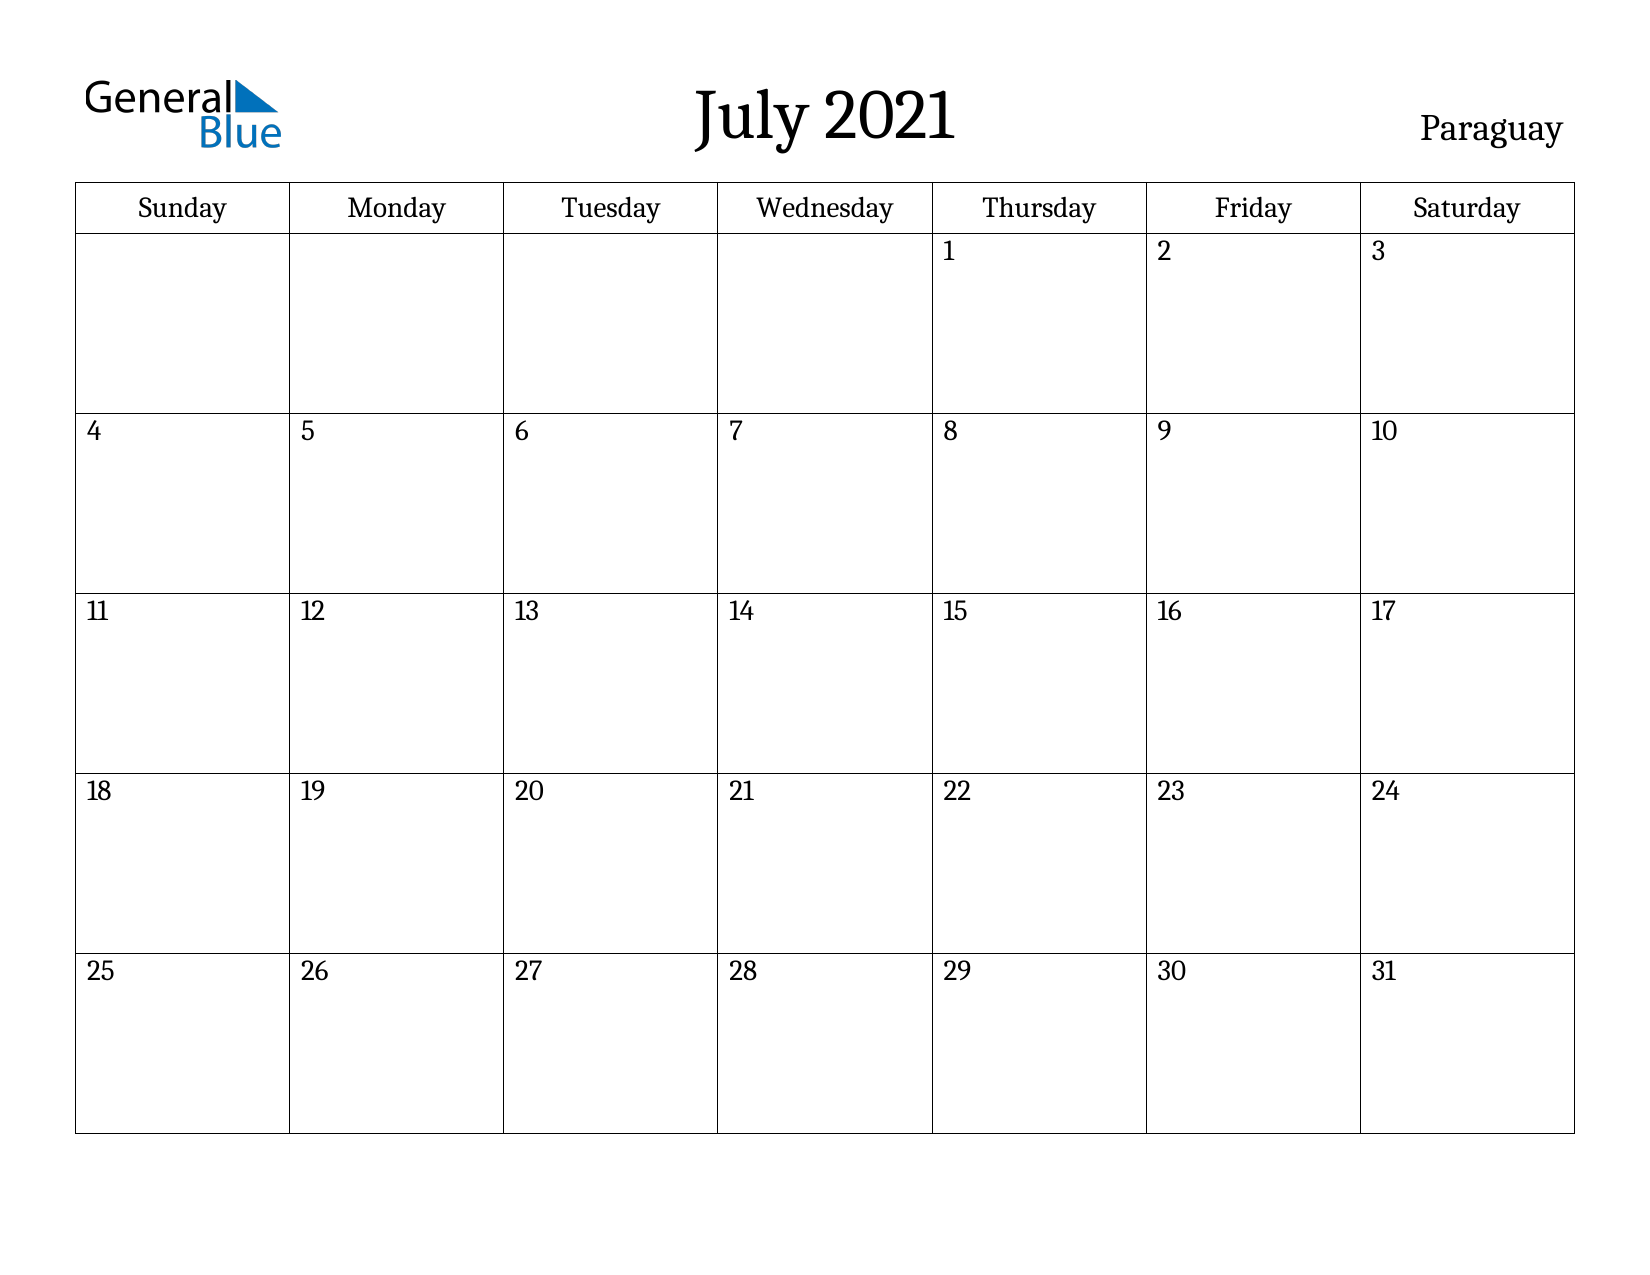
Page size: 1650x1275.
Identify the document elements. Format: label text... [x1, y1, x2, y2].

table_cell Tuesday [504, 183, 717, 233]
table_cell 15 [933, 594, 1146, 627]
table_cell 25 [76, 954, 289, 987]
table_cell 2 [1147, 234, 1360, 267]
table_cell [290, 988, 503, 1133]
table_cell Thursday [933, 183, 1146, 233]
table_header July 2021 [504, 75, 1146, 182]
table_cell [933, 627, 1146, 773]
table_cell [504, 808, 717, 953]
table_cell 4 [76, 414, 289, 447]
table_cell [933, 988, 1146, 1133]
table_cell 23 [1147, 774, 1360, 807]
table_cell 22 [933, 774, 1146, 807]
table_cell 18 [76, 774, 289, 807]
table_cell [933, 808, 1146, 953]
table_cell [290, 267, 503, 413]
table_cell [1147, 808, 1360, 953]
table_cell [718, 448, 932, 593]
table_cell [76, 988, 289, 1133]
table_cell [1147, 627, 1360, 773]
table_cell 1 [933, 234, 1146, 267]
table_cell [290, 808, 503, 953]
table_cell [1147, 448, 1360, 593]
table_cell Monday [290, 183, 503, 233]
table_cell 26 [290, 954, 503, 987]
table_cell [1361, 808, 1574, 953]
table_cell [933, 448, 1146, 593]
table_cell [1361, 448, 1574, 593]
table_cell 7 [718, 414, 932, 447]
table_cell Wednesday [718, 183, 932, 233]
table_cell 9 [1147, 414, 1360, 447]
table_cell [1147, 267, 1360, 413]
table_cell [718, 234, 932, 267]
table_cell [290, 627, 503, 773]
table_cell Sunday [76, 183, 289, 233]
table_cell [504, 234, 717, 267]
table_cell 6 [504, 414, 717, 447]
table_cell [504, 448, 717, 593]
table_cell 30 [1147, 954, 1360, 987]
table_cell Saturday [1361, 183, 1574, 233]
table_cell 27 [504, 954, 717, 987]
table_cell 21 [718, 774, 932, 807]
table_cell 28 [718, 954, 932, 987]
table_cell [76, 234, 289, 267]
table_cell 11 [76, 594, 289, 627]
table_header [76, 75, 503, 182]
table_cell [1361, 988, 1574, 1133]
table_cell 29 [933, 954, 1146, 987]
table_cell [76, 627, 289, 773]
table_cell [718, 988, 932, 1133]
table_cell [1361, 267, 1574, 413]
table_cell 10 [1361, 414, 1574, 447]
table_cell 3 [1361, 234, 1574, 267]
table_cell [1361, 627, 1574, 773]
picture [86, 80, 281, 148]
table_cell [76, 448, 289, 593]
table_cell 14 [718, 594, 932, 627]
table_cell [504, 627, 717, 773]
table_cell 20 [504, 774, 717, 807]
table_cell [1147, 988, 1360, 1133]
table_cell [504, 267, 717, 413]
table_header Paraguay [1146, 75, 1574, 182]
table_cell 16 [1147, 594, 1360, 627]
table_cell 19 [290, 774, 503, 807]
table_cell [933, 267, 1146, 413]
table_cell 12 [290, 594, 503, 627]
table_cell Friday [1147, 183, 1360, 233]
table_cell [718, 808, 932, 953]
table_cell [718, 267, 932, 413]
table_cell 31 [1361, 954, 1574, 987]
table_cell 5 [290, 414, 503, 447]
table_cell 8 [933, 414, 1146, 447]
table_cell [290, 448, 503, 593]
table_cell [76, 267, 289, 413]
table_cell 13 [504, 594, 717, 627]
table_cell [76, 808, 289, 953]
table_cell [504, 988, 717, 1133]
table_cell [290, 234, 503, 267]
table_cell [718, 627, 932, 773]
table_cell 17 [1361, 594, 1574, 627]
table_cell 24 [1361, 774, 1574, 807]
